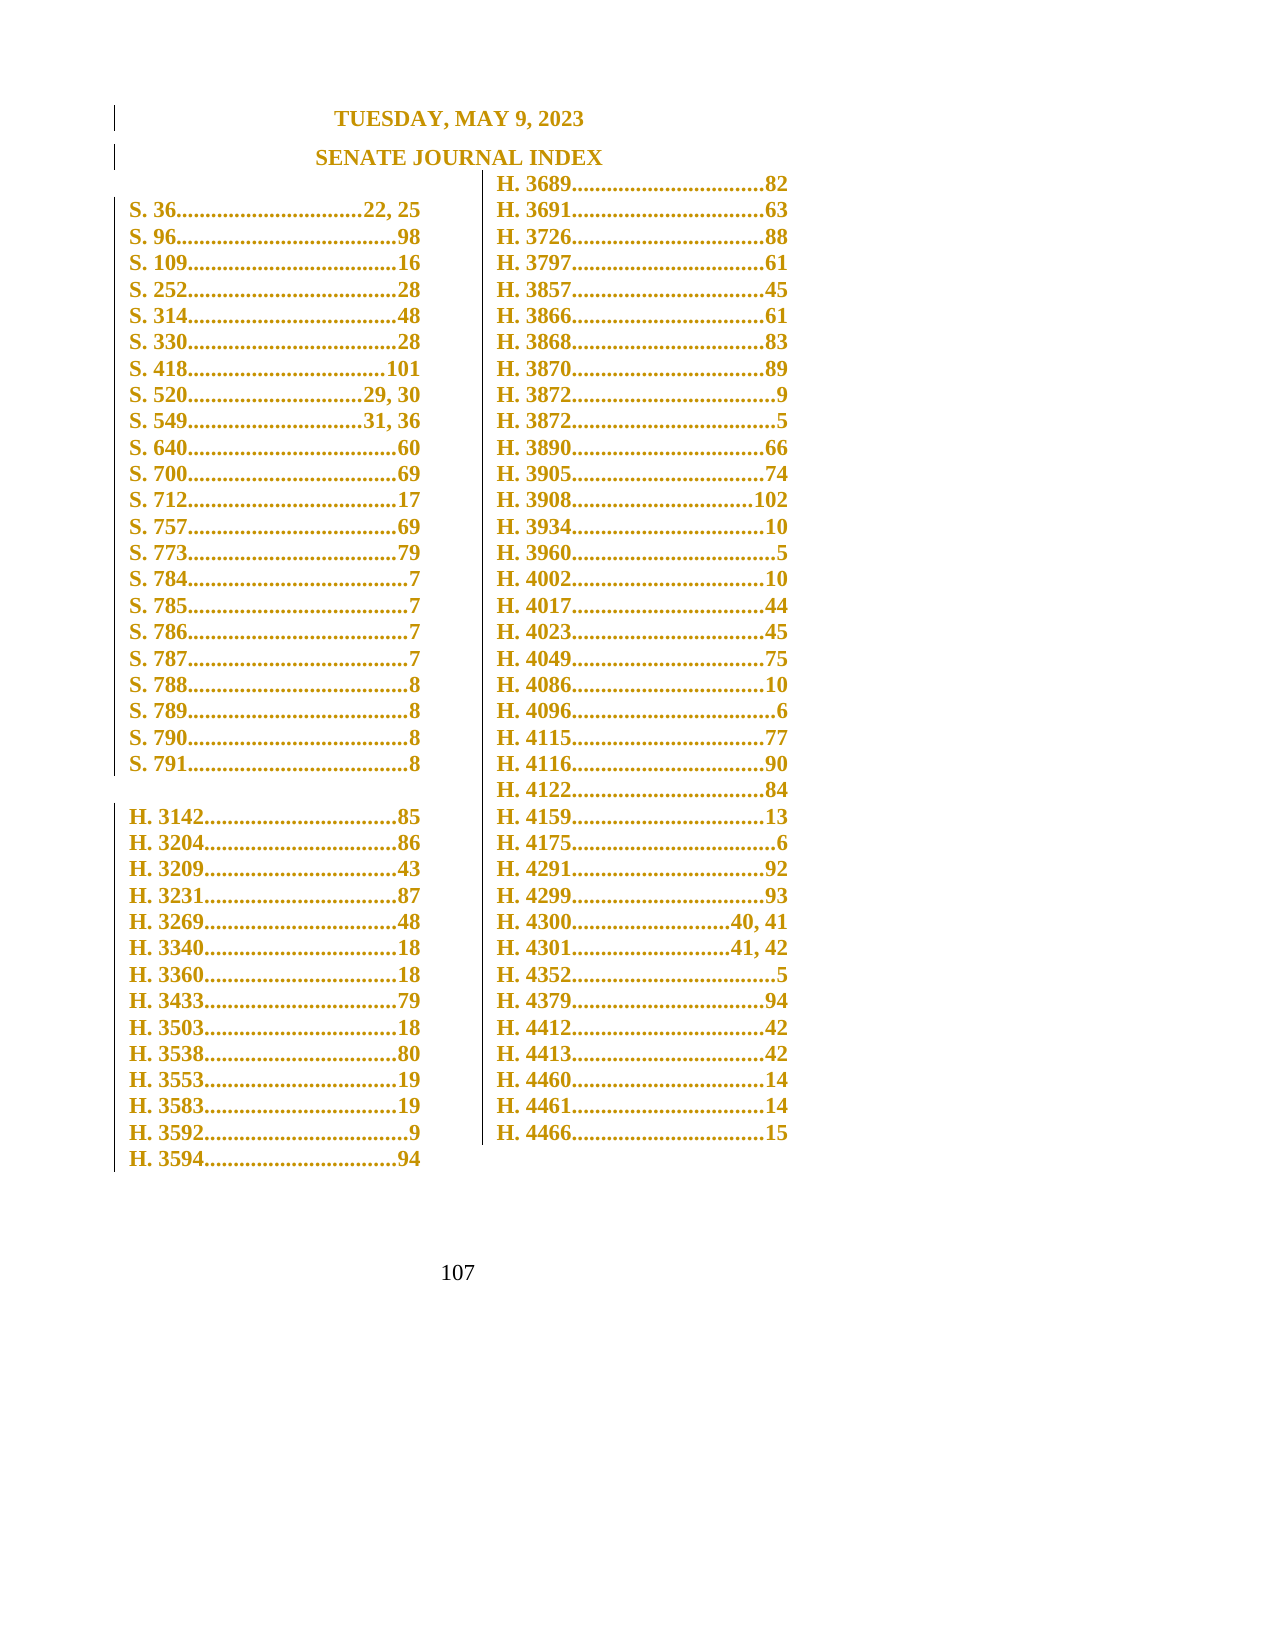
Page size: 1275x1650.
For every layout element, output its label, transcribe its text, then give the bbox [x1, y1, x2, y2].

text H. 3360 18 [129, 961, 421, 987]
text H. 4412 42 [496, 1013, 789, 1040]
text S. 786 7 [129, 618, 421, 644]
text H. 3594 94 [129, 1145, 421, 1172]
text S. 700 69 [129, 460, 421, 486]
text H. 4086 10 [496, 671, 789, 697]
text H. 3269 48 [129, 908, 421, 934]
text H. 3592 9 [129, 1119, 421, 1145]
text S. 314 48 [129, 302, 421, 328]
text S. 36 22, 25 [129, 197, 421, 223]
text H. 4159 13 [496, 803, 789, 829]
text H. 3231 87 [129, 882, 421, 908]
text S. 785 7 [129, 592, 421, 618]
text H. 3689 82 [496, 170, 789, 197]
text S. 96 98 [129, 223, 421, 249]
text S. 418 101 [129, 355, 421, 381]
text H. 4175 6 [496, 829, 789, 855]
text H. 3890 66 [496, 434, 789, 460]
text H. 3583 19 [129, 1093, 421, 1119]
text H. 3503 18 [129, 1013, 421, 1040]
text H. 4299 93 [496, 882, 789, 908]
text S. 788 8 [129, 671, 421, 697]
text H. 3538 80 [129, 1040, 421, 1066]
text H. 3209 43 [129, 855, 421, 882]
text S. 789 8 [129, 697, 421, 724]
text SENATE JOURNAL INDEX [129, 144, 789, 170]
text H. 4461 14 [496, 1093, 789, 1119]
text H. 4122 84 [496, 776, 789, 803]
text S. 791 8 [129, 750, 421, 776]
text H. 3142 85 [129, 803, 421, 829]
text H. 4049 75 [496, 644, 789, 671]
text H. 4115 77 [496, 724, 789, 750]
text H. 4466 15 [496, 1119, 789, 1145]
text H. 3204 86 [129, 829, 421, 855]
text H. 3866 61 [496, 302, 789, 328]
text H. 3797 61 [496, 249, 789, 276]
text H. 3340 18 [129, 934, 421, 961]
text H. 3908 102 [496, 486, 789, 513]
text H. 4291 92 [496, 855, 789, 882]
text H. 3433 79 [129, 987, 421, 1013]
text H. 4352 5 [496, 961, 789, 987]
text S. 252 28 [129, 276, 421, 302]
text H. 3857 45 [496, 276, 789, 302]
text S. 784 7 [129, 566, 421, 592]
text H. 4460 14 [496, 1066, 789, 1093]
text H. 4413 42 [496, 1040, 789, 1066]
text H. 3872 5 [496, 407, 789, 434]
text S. 790 8 [129, 724, 421, 750]
text H. 3905 74 [496, 460, 789, 486]
text S. 757 69 [129, 513, 421, 539]
text H. 4300 40, 41 [496, 908, 789, 934]
text S. 787 7 [129, 644, 421, 671]
text H. 4023 45 [496, 618, 789, 644]
text H. 4002 10 [496, 566, 789, 592]
text H. 4096 6 [496, 697, 789, 724]
text H. 3691 63 [496, 197, 789, 223]
text H. 3870 89 [496, 355, 789, 381]
text S. 330 28 [129, 328, 421, 355]
text H. 3868 83 [496, 328, 789, 355]
text H. 4116 90 [496, 750, 789, 776]
text H. 3553 19 [129, 1066, 421, 1093]
text S. 640 60 [129, 434, 421, 460]
text S. 712 17 [129, 486, 421, 513]
text H. 4017 44 [496, 592, 789, 618]
text S. 520 29, 30 [129, 381, 421, 407]
text H. 3934 10 [496, 513, 789, 539]
text H. 4379 94 [496, 987, 789, 1013]
text H. 4301 41, 42 [496, 934, 789, 961]
text S. 549 31, 36 [129, 407, 421, 434]
text H. 3960 5 [496, 539, 789, 566]
text S. 773 79 [129, 539, 421, 566]
text S. 109 16 [129, 249, 421, 276]
text H. 3872 9 [496, 381, 789, 407]
text H. 3726 88 [496, 223, 789, 249]
